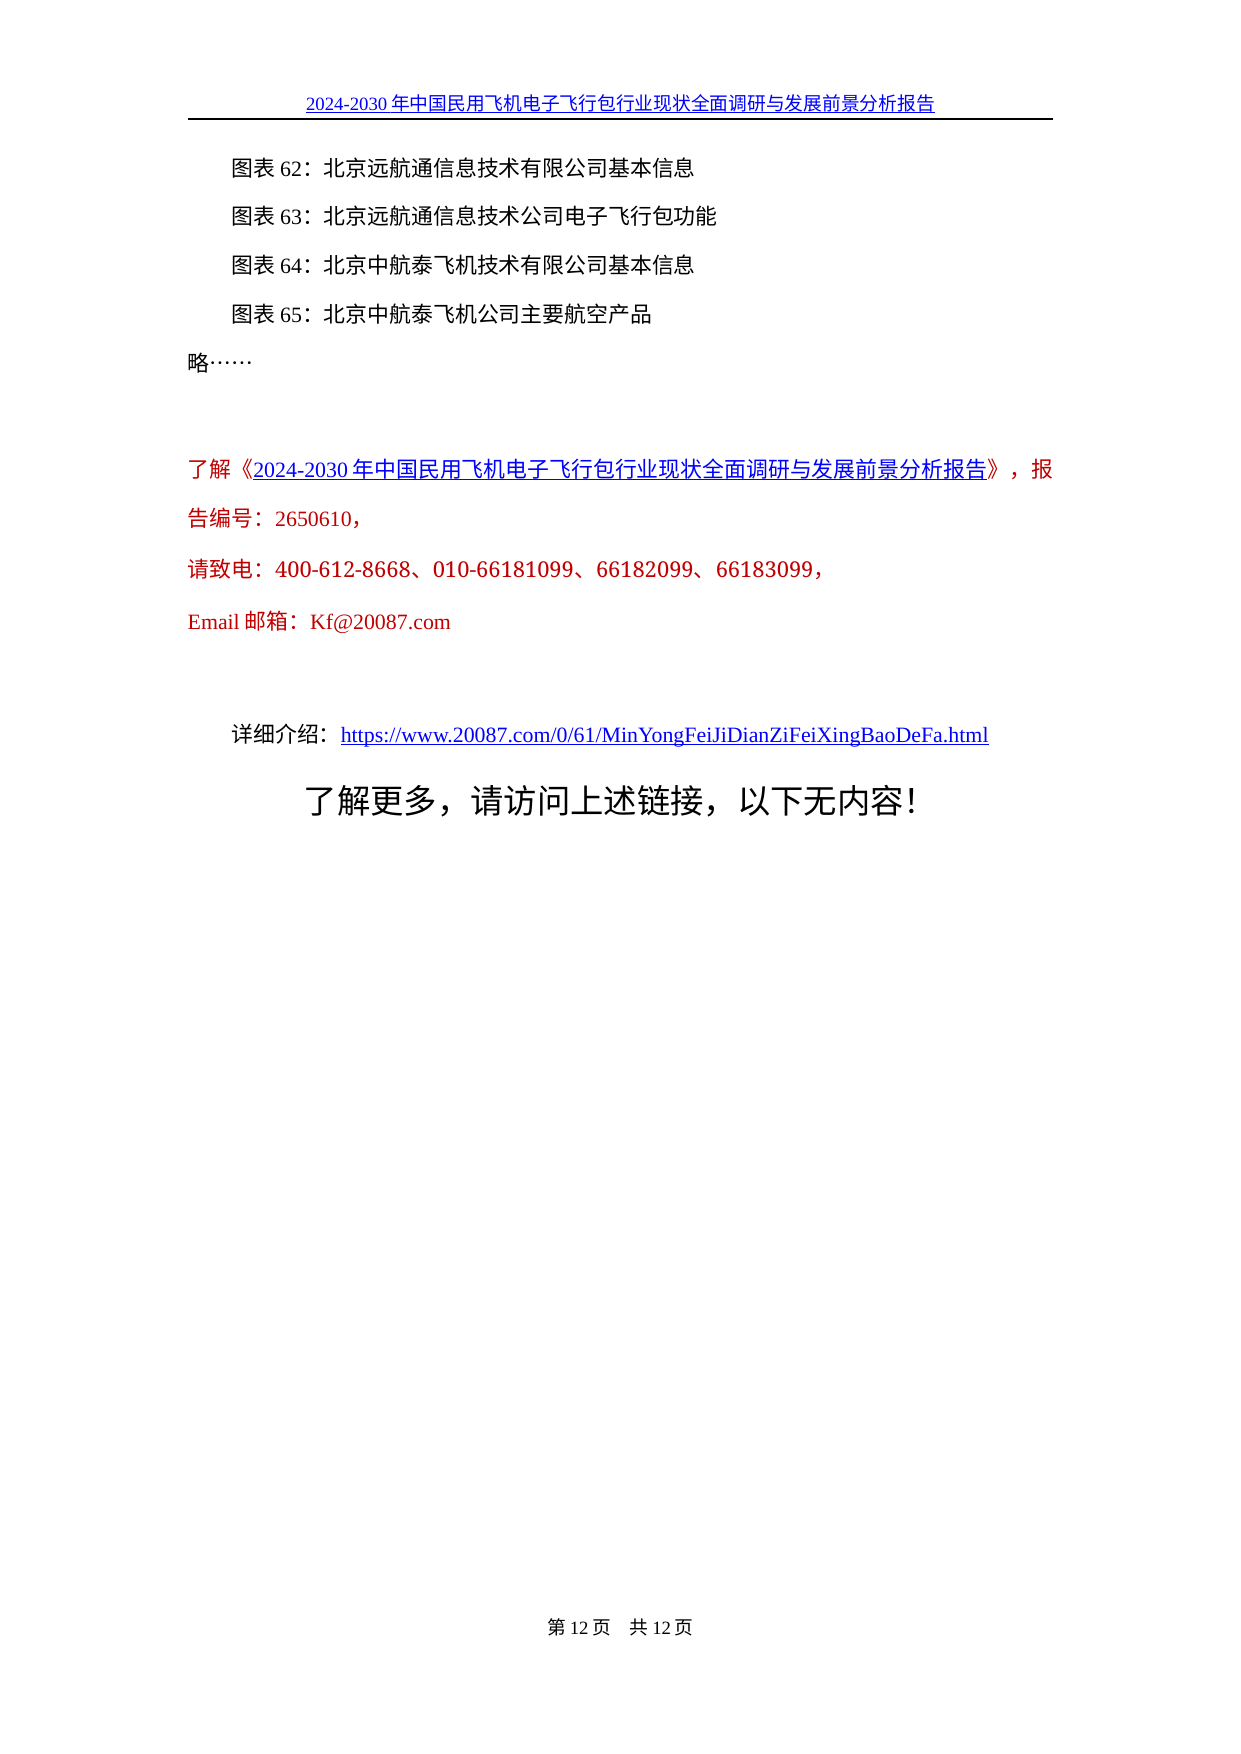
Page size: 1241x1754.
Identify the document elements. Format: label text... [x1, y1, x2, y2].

text 详细介绍：https://www.20087.com/0/61/MinYongFeiJiDianZiFeiXingBaoDeFa.html [187, 716, 1053, 749]
text Email邮箱：Kf@20087.com [187, 603, 1053, 636]
text 了解《2024-2030年中国民用飞机电子飞行包行业现状全面调研与发展前景分析报告》，报告编号：2650610， [187, 452, 1053, 533]
text 请致电：400-612-8668、010-66181099、66182099、66183099， [187, 552, 1053, 584]
title 了解更多，请访问上述链接，以下无内容！ [187, 766, 1053, 831]
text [187, 150, 1053, 378]
